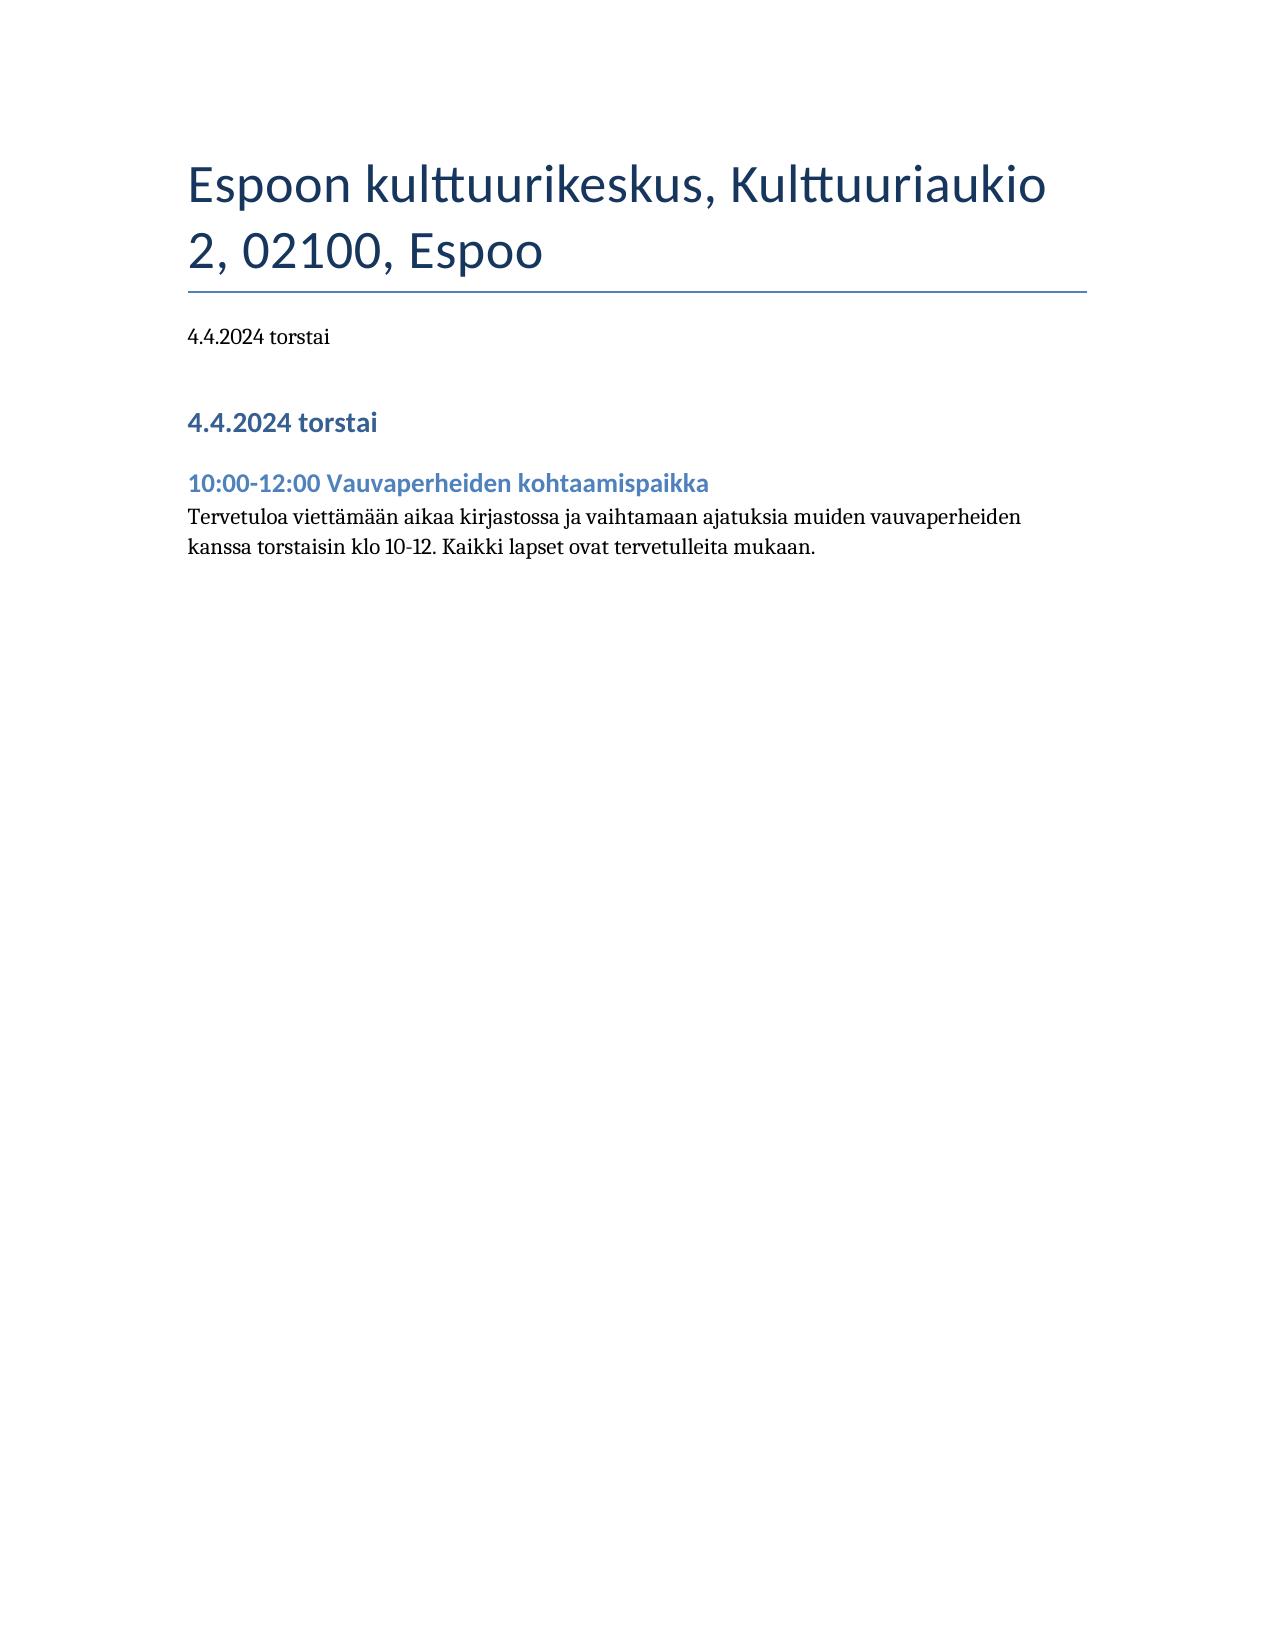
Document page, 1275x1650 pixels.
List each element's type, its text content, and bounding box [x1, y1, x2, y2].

title Espoon kulttuurikeskus, Kulttuuriaukio 2, 02100, Espoo [187, 150, 1087, 293]
text 4.4.2024 torstai [187, 324, 1087, 350]
subtitle 10:00-12:00 Vauvaperheiden kohtaamispaikka [187, 466, 1087, 499]
text Tervetuloa viettämään aikaa kirjastossa ja vaihtamaan ajatuksia muiden vauvaperheiden kanssa torstaisin klo 10-12. Kaikki lapset ovat tervetulleita mukaan. [187, 504, 1087, 560]
subtitle 4.4.2024 torstai [187, 404, 1087, 440]
